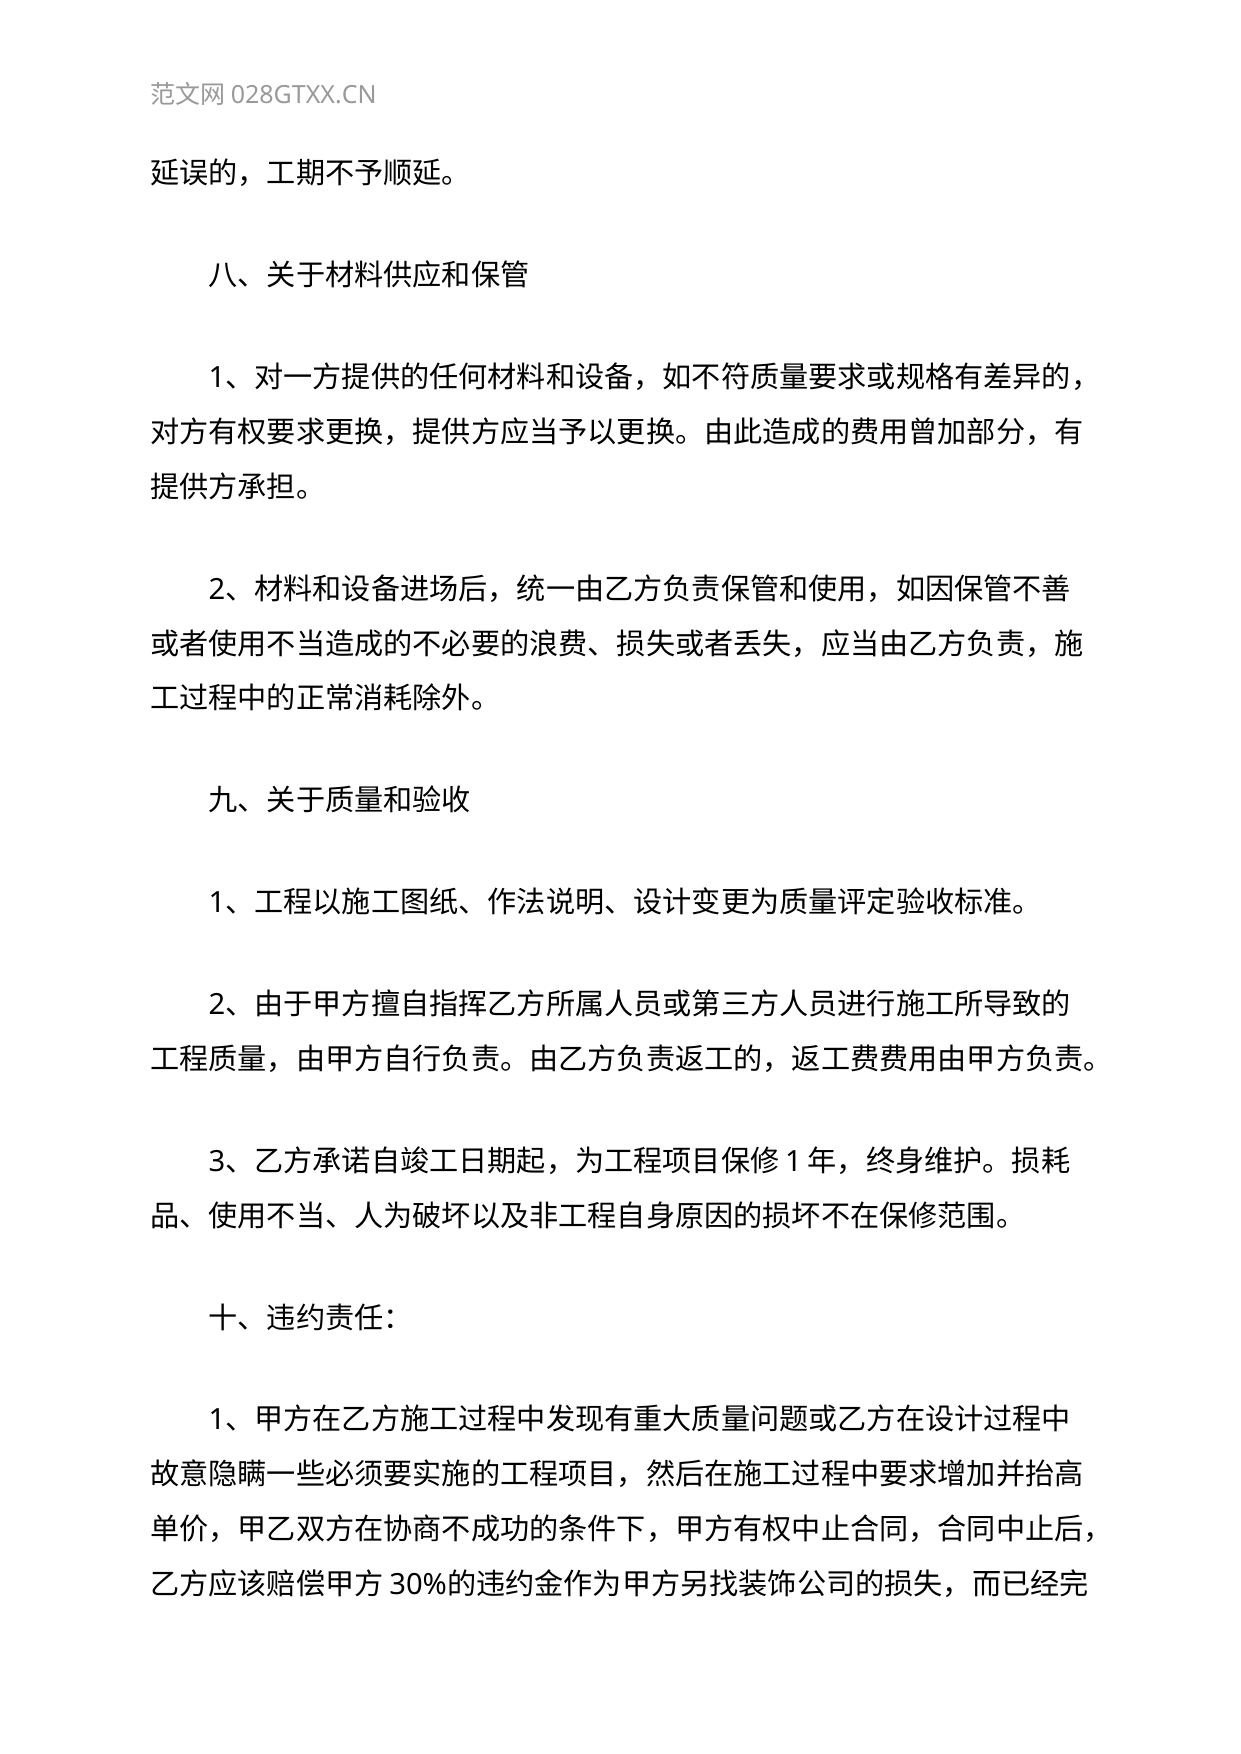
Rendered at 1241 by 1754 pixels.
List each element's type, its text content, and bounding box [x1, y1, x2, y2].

text 九、关于质量和验收 [150, 777, 1090, 819]
text 八、关于材料供应和保管 [150, 252, 1090, 294]
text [150, 1396, 1090, 1603]
text 2、由于甲方擅自指挥乙方所属人员或第三方人员进行施工所导致的工程质量，由甲方自行负责。由乙方负责返工的，返工费费用由甲方负责。 [150, 981, 1090, 1078]
text 2、材料和设备进场后，统一由乙方负责保管和使用，如因保管不善或者使用不当造成的不必要的浪费、损失或者丢失，应当由乙方负责，施工过程中的正常消耗除外。 [150, 565, 1090, 717]
text 1、工程以施工图纸、作法说明、设计变更为质量评定验收标准。 [150, 879, 1090, 921]
text 十、违约责任： [150, 1294, 1090, 1336]
text 1、对一方提供的任何材料和设备，如不符质量要求或规格有差异的，对方有权要求更换，提供方应当予以更换。由此造成的费用曾加部分，有提供方承担。 [150, 353, 1090, 506]
text 3、乙方承诺自竣工日期起，为工程项目保修1年，终身维护。损耗品、使用不当、人为破坏以及非工程自身原因的损坏不在保修范围。 [150, 1137, 1090, 1235]
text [150, 150, 1090, 192]
